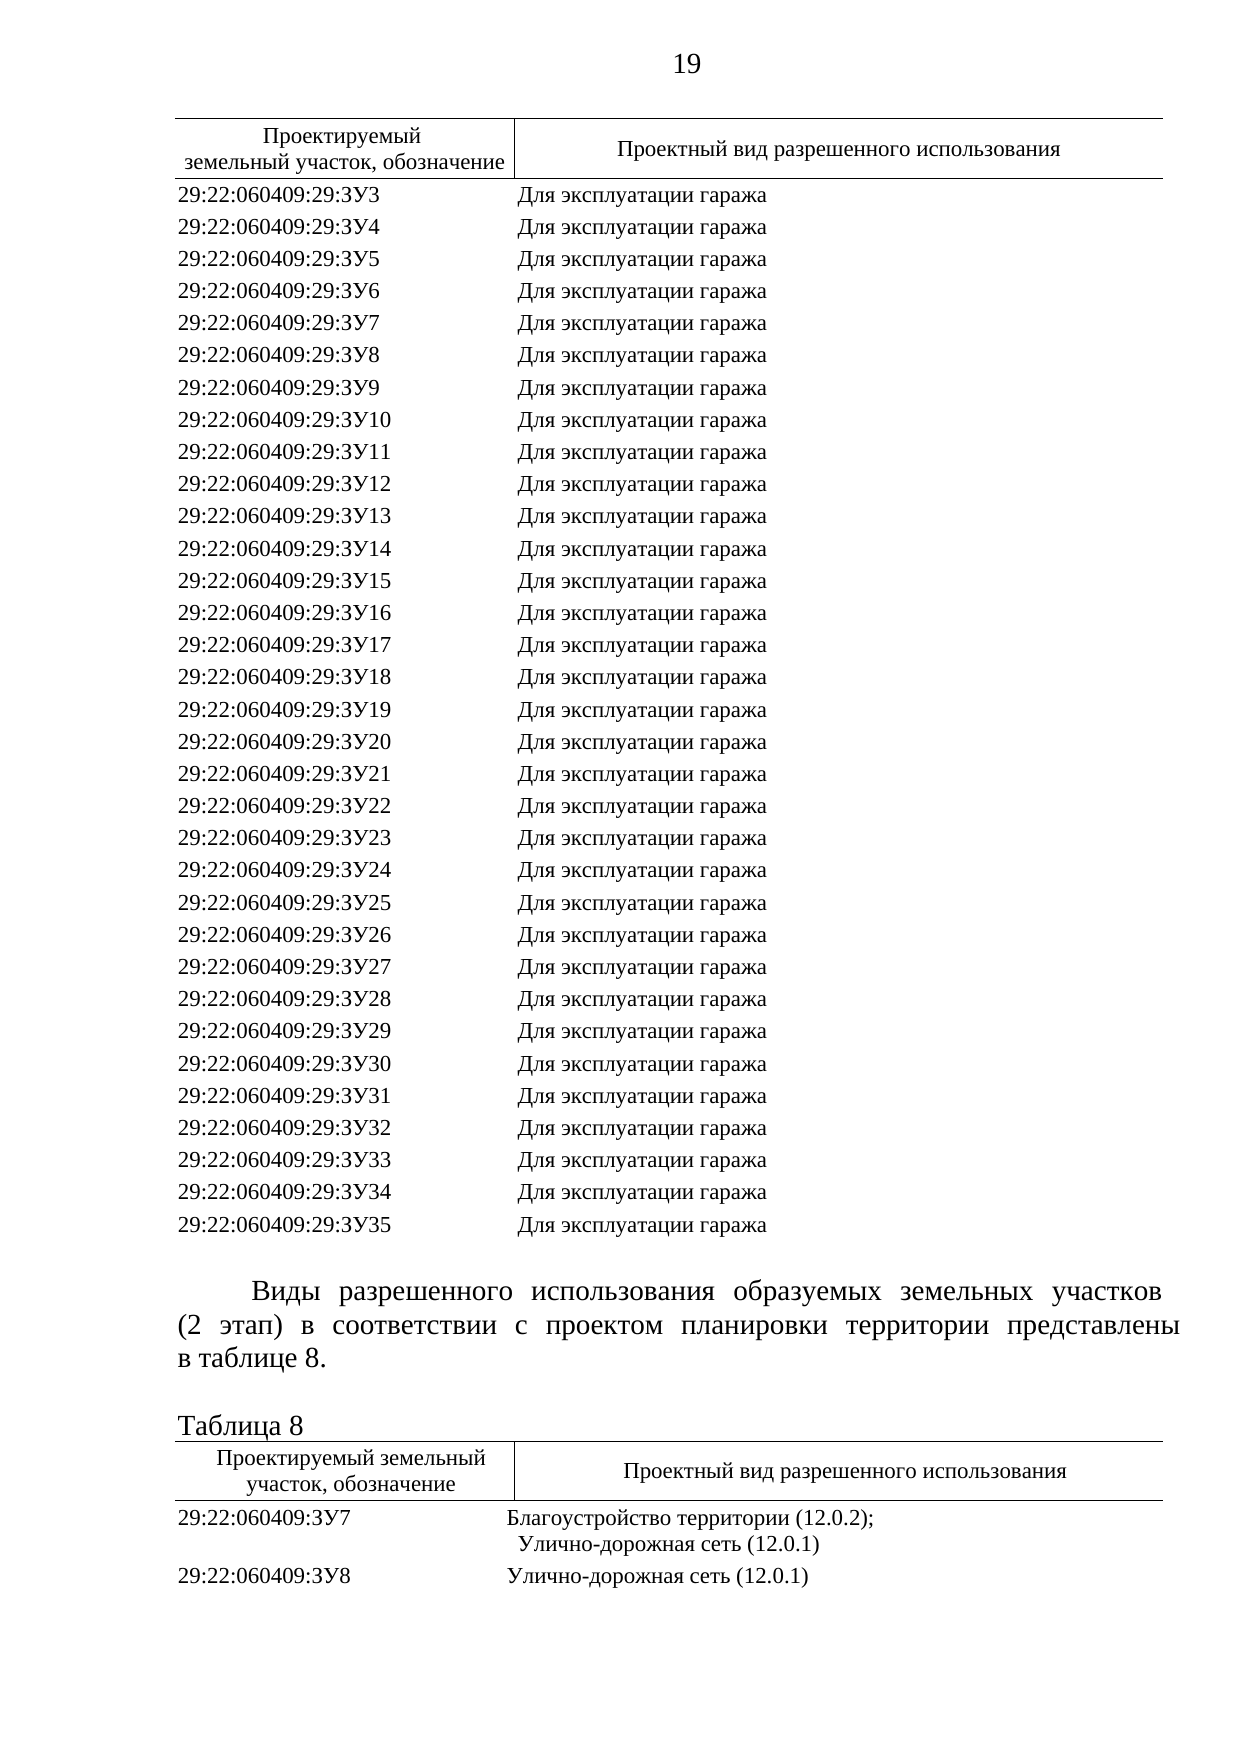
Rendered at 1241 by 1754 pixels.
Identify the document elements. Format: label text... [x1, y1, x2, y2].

table_cell 29:22:060409:29:ЗУ17 [175, 628, 514, 661]
table_cell 29:22:060409:29:ЗУ24 [175, 854, 514, 886]
table_cell 29:22:060409:29:ЗУ4 [175, 210, 514, 242]
table_cell Для эксплуатации гаража [515, 1079, 1163, 1111]
table_cell Для эксплуатации гаража [515, 564, 1163, 596]
table_cell 29:22:060409:29:ЗУ22 [175, 789, 514, 821]
table_cell 29:22:060409:29:ЗУ7 [175, 306, 514, 339]
table_cell Для эксплуатации гаража [515, 628, 1163, 661]
table_header Проектируемый земельный участок, обозначение [175, 119, 514, 178]
table_cell 29:22:060409:29:ЗУ28 [175, 983, 514, 1014]
table_cell Для эксплуатации гаража [515, 1047, 1163, 1079]
table_cell Для эксплуатации гаража [515, 306, 1163, 339]
table_cell Для эксплуатации гаража [515, 821, 1163, 854]
table_cell Для эксплуатации гаража [515, 210, 1163, 242]
table_cell 29:22:060409:29:ЗУ6 [175, 274, 514, 306]
table_cell Для эксплуатации гаража [515, 339, 1163, 371]
table_cell 29:22:060409:29:ЗУ23 [175, 821, 514, 854]
table_cell Благоустройство территории (12.0.2); Улично-дорожная сеть (12.0.1) [515, 1501, 1163, 1559]
table_cell 29:22:060409:29:ЗУ29 [175, 1015, 514, 1047]
table_header Проектный вид разрешенного использования [515, 119, 1163, 178]
table_cell Улично-дорожная сеть (12.0.1) [515, 1560, 1163, 1592]
table_cell Для эксплуатации гаража [515, 468, 1163, 499]
table_cell Для эксплуатации гаража [515, 693, 1163, 725]
table_cell Для эксплуатации гаража [515, 1111, 1163, 1143]
table_cell 29:22:060409:29:ЗУ20 [175, 725, 514, 757]
table_cell 29:22:060409:29:ЗУ35 [175, 1208, 514, 1240]
table_cell 29:22:060409:29:ЗУ25 [175, 886, 514, 918]
table_cell 29:22:060409:29:ЗУ19 [175, 693, 514, 725]
table_cell Для эксплуатации гаража [515, 1176, 1163, 1208]
table_cell 29:22:060409:29:ЗУ18 [175, 661, 514, 693]
table_cell 29:22:060409:29:ЗУ31 [175, 1079, 514, 1111]
table_cell 29:22:060409:29:ЗУ33 [175, 1143, 514, 1176]
table_cell Для эксплуатации гаража [515, 757, 1163, 789]
table_cell 29:22:060409:29:ЗУ9 [175, 371, 514, 403]
text Виды разрешенного использования образуемых земельных участков (2 этап) в соответствии с проектом планировки территории представлены в таблице 8. [177, 1273, 1181, 1374]
table_cell 29:22:060409:29:ЗУ13 [175, 500, 514, 532]
table_cell Для эксплуатации гаража [515, 274, 1163, 306]
table_cell Для эксплуатации гаража [515, 789, 1163, 821]
table_cell 29:22:060409:ЗУ7 [175, 1501, 514, 1559]
table_cell Для эксплуатации гаража [515, 918, 1163, 950]
table_cell 29:22:060409:29:ЗУ32 [175, 1111, 514, 1143]
table_cell Для эксплуатации гаража [515, 435, 1163, 467]
table_cell 29:22:060409:29:ЗУ34 [175, 1176, 514, 1208]
table_cell Для эксплуатации гаража [515, 886, 1163, 918]
table_cell Для эксплуатации гаража [515, 661, 1163, 693]
table_cell 29:22:060409:29:ЗУ12 [175, 468, 514, 499]
table_cell Для эксплуатации гаража [515, 371, 1163, 403]
table_cell Для эксплуатации гаража [515, 983, 1163, 1014]
table_cell Для эксплуатации гаража [515, 950, 1163, 982]
table_cell 29:22:060409:29:ЗУ27 [175, 950, 514, 982]
table_cell Для эксплуатации гаража [515, 854, 1163, 886]
table_cell 29:22:060409:29:ЗУ26 [175, 918, 514, 950]
table_cell 29:22:060409:29:ЗУ5 [175, 242, 514, 274]
table_cell Для эксплуатации гаража [515, 725, 1163, 757]
table_cell Для эксплуатации гаража [515, 403, 1163, 435]
table_cell Для эксплуатации гаража [515, 500, 1163, 532]
table_cell 29:22:060409:29:ЗУ3 [175, 179, 514, 210]
table_cell 29:22:060409:29:ЗУ10 [175, 403, 514, 435]
table_cell Для эксплуатации гаража [515, 1143, 1163, 1176]
table_cell 29:22:060409:ЗУ8 [175, 1560, 514, 1592]
table_cell 29:22:060409:29:ЗУ16 [175, 596, 514, 628]
table_header Проектный вид разрешенного использования [515, 1442, 1163, 1500]
table_cell 29:22:060409:29:ЗУ21 [175, 757, 514, 789]
text Таблица 8 [177, 1408, 1181, 1441]
table_cell 29:22:060409:29:ЗУ8 [175, 339, 514, 371]
table_cell Для эксплуатации гаража [515, 179, 1163, 210]
table_cell Для эксплуатации гаража [515, 596, 1163, 628]
table_cell 29:22:060409:29:ЗУ15 [175, 564, 514, 596]
table_cell Для эксплуатации гаража [515, 532, 1163, 564]
table_header Проектируемый земельный участок, обозначение [175, 1442, 514, 1500]
table_cell Для эксплуатации гаража [515, 1015, 1163, 1047]
table_cell 29:22:060409:29:ЗУ14 [175, 532, 514, 564]
table_cell Для эксплуатации гаража [515, 242, 1163, 274]
table_cell 29:22:060409:29:ЗУ11 [175, 435, 514, 467]
table_cell Для эксплуатации гаража [515, 1208, 1163, 1240]
table_cell 29:22:060409:29:ЗУ30 [175, 1047, 514, 1079]
